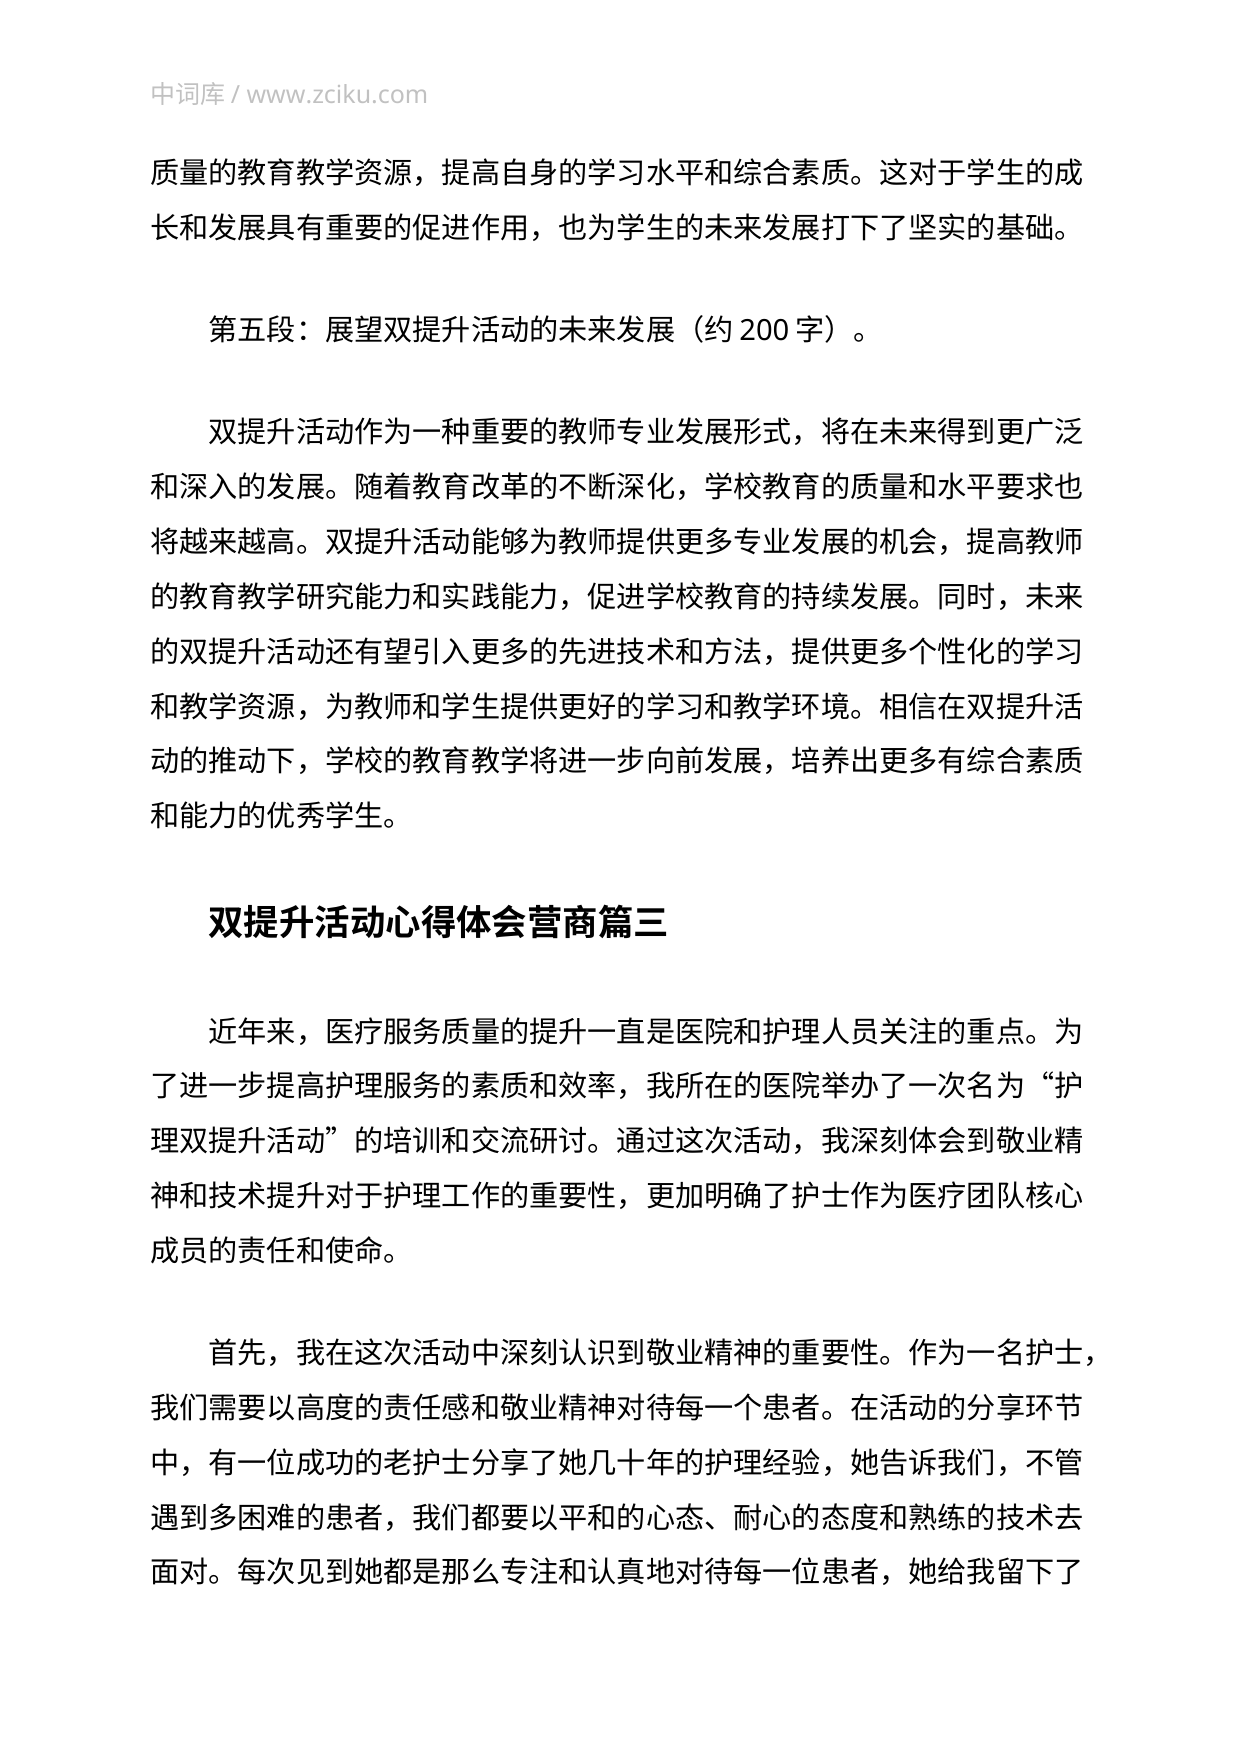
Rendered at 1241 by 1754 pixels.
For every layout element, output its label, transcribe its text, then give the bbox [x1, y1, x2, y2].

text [150, 1329, 1090, 1591]
text 第五段：展望双提升活动的未来发展（约200字）。 [150, 307, 1090, 349]
text 双提升活动作为一种重要的教师专业发展形式，将在未来得到更广泛和深入的发展。随着教育改革的不断深化，学校教育的质量和水平要求也将越来越高。双提升活动能够为教师提供更多专业发展的机会，提高教师的教育教学研究能力和实践能力，促进学校教育的持续发展。同时，未来的双提升活动还有望引入更多的先进技术和方法，提供更多个性化的学习和教学资源，为教师和学生提供更好的学习和教学环境。相信在双提升活动的推动下，学校的教育教学将进一步向前发展，培养出更多有综合素质和能力的优秀学生。 [150, 409, 1090, 835]
text 双提升活动心得体会营商篇三 [150, 895, 1090, 946]
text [150, 150, 1090, 247]
text 近年来，医疗服务质量的提升一直是医院和护理人员关注的重点。为了进一步提高护理服务的素质和效率，我所在的医院举办了一次名为“护理双提升活动”的培训和交流研讨。通过这次活动，我深刻体会到敬业精神和技术提升对于护理工作的重要性，更加明确了护士作为医疗团队核心成员的责任和使命。 [150, 1008, 1090, 1270]
